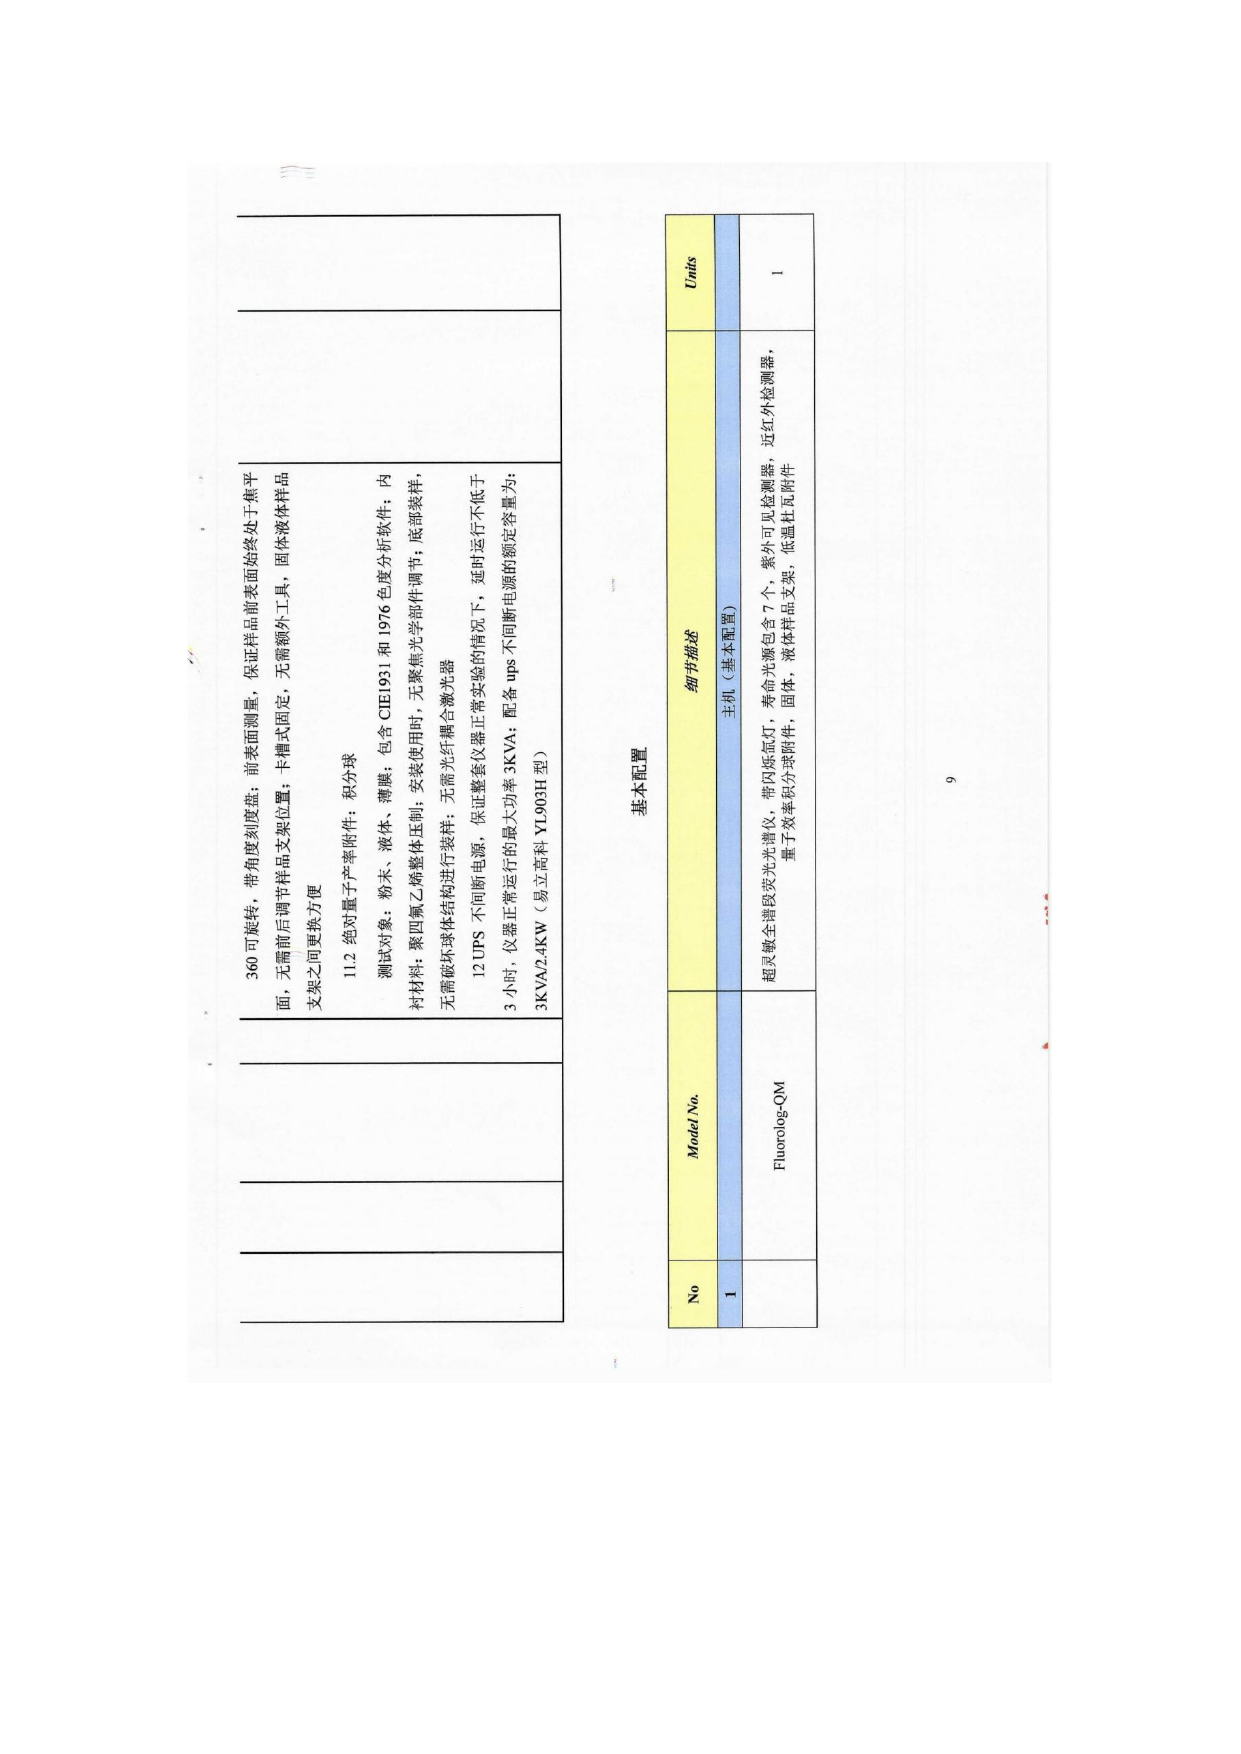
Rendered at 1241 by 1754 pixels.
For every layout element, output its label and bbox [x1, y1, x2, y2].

picture [187, 162, 1052, 1383]
